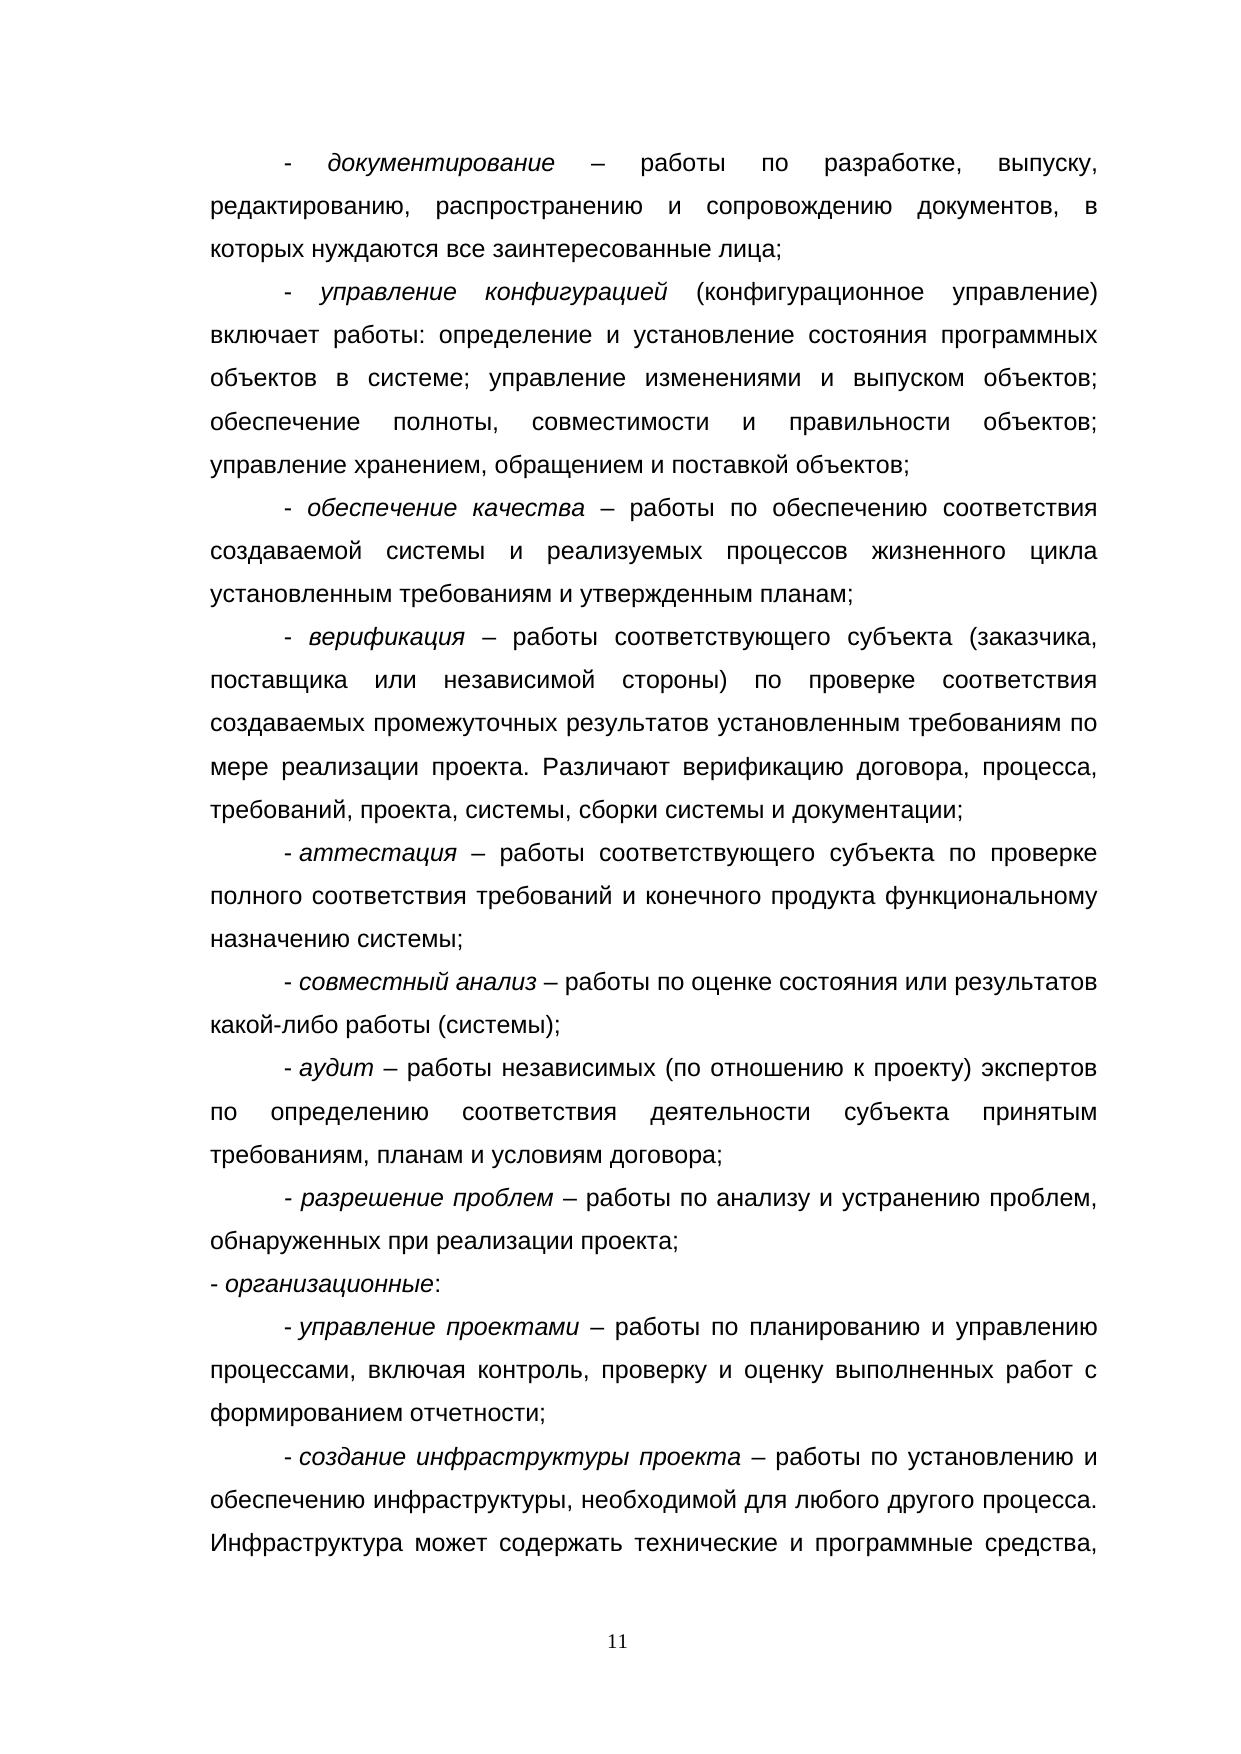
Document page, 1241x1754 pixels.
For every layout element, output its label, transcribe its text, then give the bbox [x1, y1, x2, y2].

text - управление конфигурацией (конфигурационное управление) включает работы: определение и установление состояния программных объектов в системе; управление изменениями и выпуском объектов; обеспечение полноты, совместимости и правильности объектов; управление хранением, обращением и поставкой объектов; [210, 277, 1098, 478]
text - аудит – работы независимых (по отношению к проекту) экспертов по определению соответствия деятельности субъекта принятым требованиям, планам и условиям договора; [210, 1053, 1098, 1168]
text - совместный анализ – работы по оценке состояния или результатов какой-либо работы (системы); [210, 967, 1098, 1039]
text - документирование – работы по разработке, выпуску, редактированию, распространению и сопровождению документов, в которых нуждаются все заинтересованные лица; [210, 148, 1098, 263]
text - аттестация – работы соответствующего субъекта по проверке полного соответствия требований и конечного продукта функциональному назначению системы; [210, 838, 1098, 953]
text - разрешение проблем – работы по анализу и устранению проблем, обнаруженных при реализации проекта; [210, 1183, 1098, 1254]
text - верификация – работы соответствующего субъекта (заказчика, поставщика или независимой стороны) по проверке соответствия создаваемых промежуточных результатов установленным требованиям по мере реализации проекта. Различают верификацию договора, процесса, требований, проекта, системы, сборки системы и документации; [210, 622, 1098, 823]
text - организационные: [136, 1269, 1098, 1298]
text - обеспечение качества – работы по обеспечению соответствия создаваемой системы и реализуемых процессов жизненного цикла установленным требованиям и утвержденным планам; [210, 493, 1098, 608]
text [210, 1441, 1098, 1556]
text - управление проектами – работы по планированию и управлению процессами, включая контроль, проверку и оценку выполненных работ с формированием отчетности; [210, 1312, 1098, 1427]
